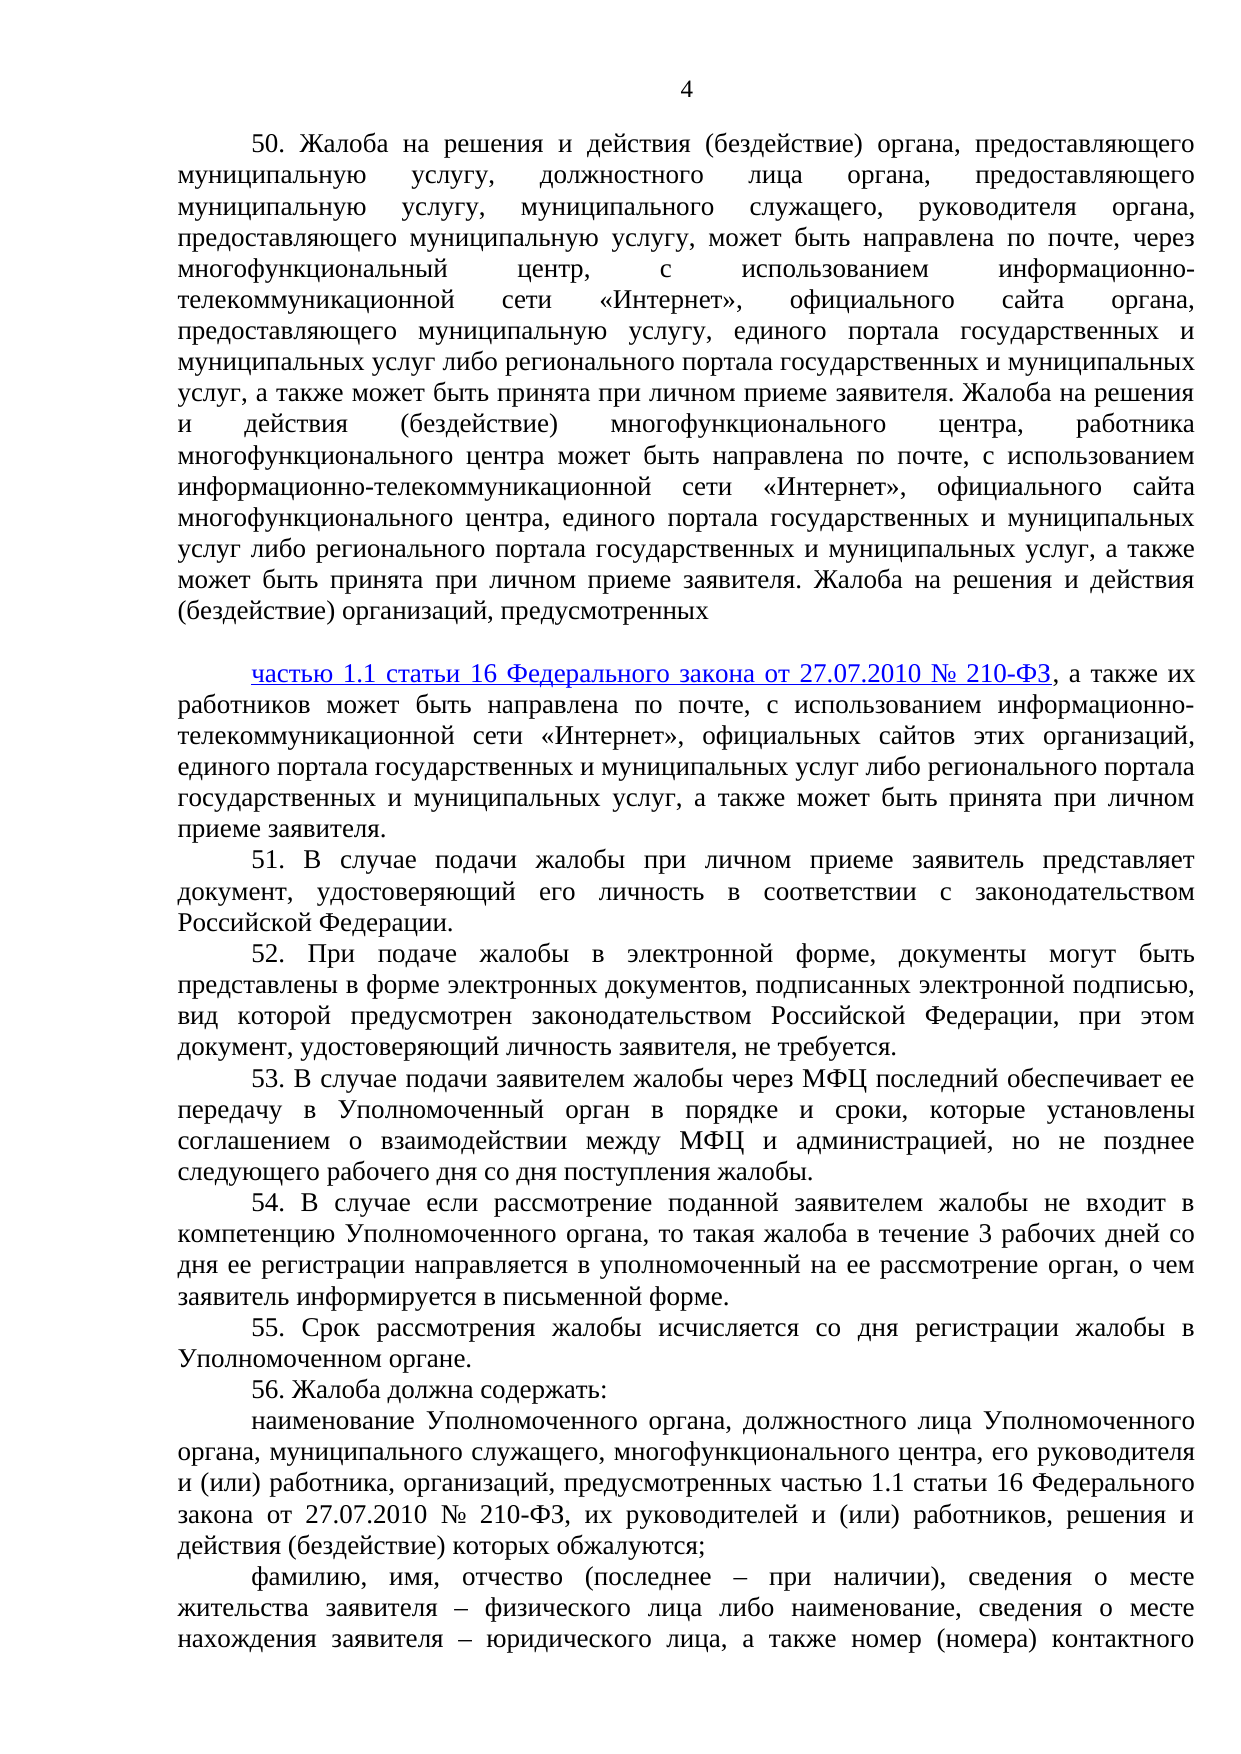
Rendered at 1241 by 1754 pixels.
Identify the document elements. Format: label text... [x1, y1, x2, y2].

text 55. Срок рассмотрения жалобы исчисляется со дня регистрации жалобы в Уполномоченном органе. [177, 1311, 1196, 1373]
text 53. В случае подачи заявителем жалобы через МФЦ последний обеспечивает ее передачу в Уполномоченный орган в порядке и сроки, которые установлены соглашением о взаимодействии между МФЦ и администрацией, но не позднее следующего рабочего дня со дня поступления жалобы. [177, 1062, 1196, 1186]
text наименование Уполномоченного органа, должностного лица Уполномоченного органа, муниципального служащего, многофункционального центра, его руководителя и (или) работника, организаций, предусмотренных частью 1.1 статьи 16 Федерального закона от 27.07.2010 № 210-ФЗ, их руководителей и (или) работников, решения и действия (бездействие) которых обжалуются; [177, 1404, 1196, 1560]
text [177, 1560, 1196, 1653]
text 52. При подаче жалобы в электронной форме, документы могут быть представлены в форме электронных документов, подписанных электронной подписью, вид которой предусмотрен законодательством Российской Федерации, при этом документ, удостоверяющий личность заявителя, не требуется. [177, 937, 1196, 1062]
text 51. В случае подачи жалобы при личном приеме заявитель представляет документ, удостоверяющий его личность в соответствии с законодательством Российской Федерации. [177, 844, 1196, 937]
text частью 1.1 статьи 16 Федерального закона от 27.07.2010 № 210-ФЗ, а также их работников может быть направлена по почте, с использованием информационно-телекоммуникационной сети «Интернет», официальных сайтов этих организаций, единого портала государственных и муниципальных услуг либо регионального портала государственных и муниципальных услуг, а также может быть принята при личном приеме заявителя. [177, 657, 1196, 844]
text 50. Жалоба на решения и действия (бездействие) органа, предоставляющего муниципальную услугу, должностного лица органа, предоставляющего муниципальную услугу, муниципального служащего, руководителя органа, предоставляющего муниципальную услугу, может быть направлена по почте, через многофункциональный центр, с использованием информационно-телекоммуникационной сети «Интернет», официального сайта органа, предоставляющего муниципальную услугу, единого портала государственных и муниципальных услуг либо регионального портала государственных и муниципальных услуг, а также может быть принята при личном приеме заявителя. Жалоба на решения и действия (бездействие) многофункционального центра, работника многофункционального центра может быть направлена по почте, с использованием информационно-телекоммуникационной сети «Интернет», официального сайта многофункционального центра, единого портала государственных и муниципальных услуг либо регионального портала государственных и муниципальных услуг, а также может быть принята при личном приеме заявителя. Жалоба на решения и действия (бездействие) организаций, предусмотренных [177, 127, 1196, 626]
text 54. В случае если рассмотрение поданной заявителем жалобы не входит в компетенцию Уполномоченного органа, то такая жалоба в течение 3 рабочих дней со дня ее регистрации направляется в уполномоченный на ее рассмотрение орган, о чем заявитель информируется в письменной форме. [177, 1186, 1196, 1311]
text 56. Жалоба должна содержать: [177, 1373, 1196, 1404]
